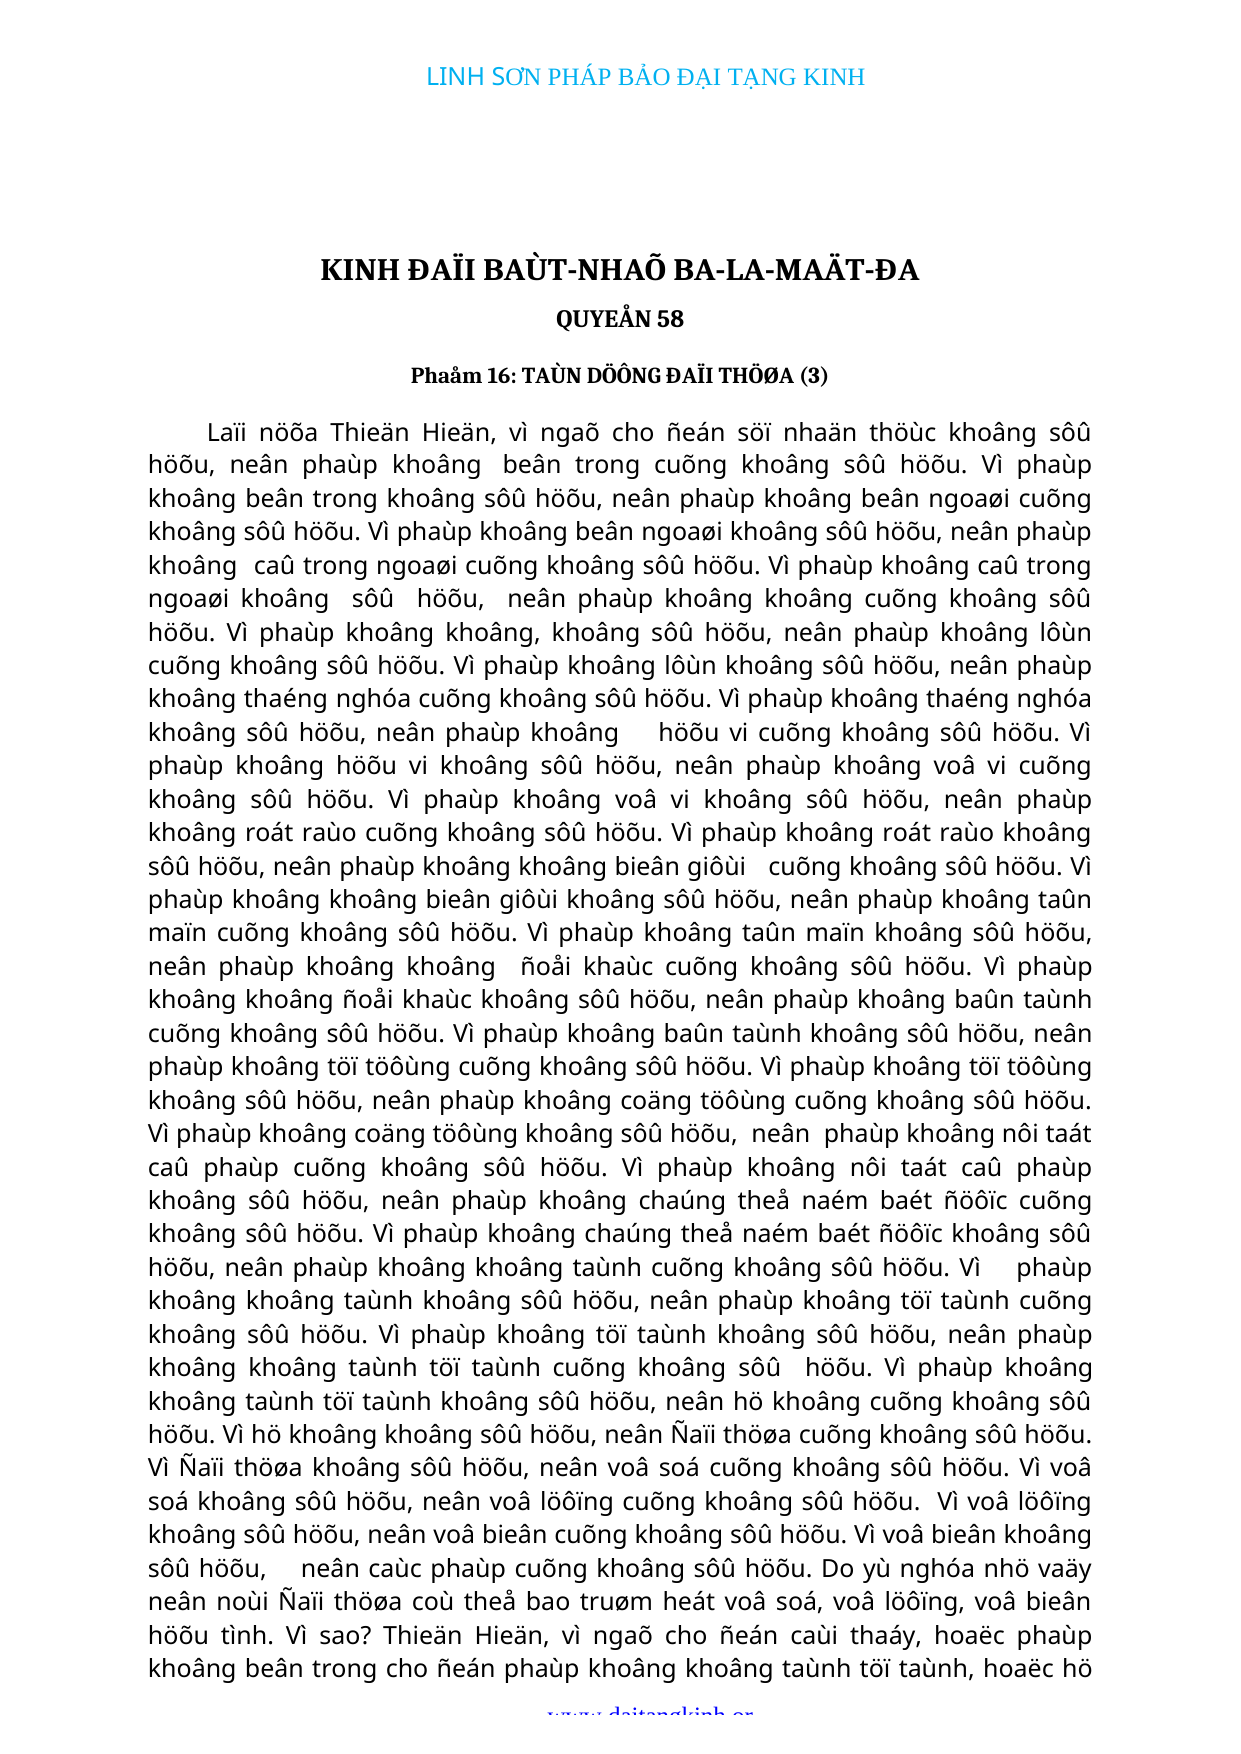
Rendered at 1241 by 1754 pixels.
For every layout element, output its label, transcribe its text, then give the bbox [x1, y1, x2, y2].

text QUYEÅN 58 [314, 305, 926, 334]
title KINH ÐAÏI BAÙT-NHAÕ BA-LA-MAÄT-ÐA [314, 252, 926, 288]
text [148, 414, 1093, 1685]
text Phaåm 16: TAÙN DÖÔNG ÐAÏI THÖØA (3) [314, 363, 926, 389]
